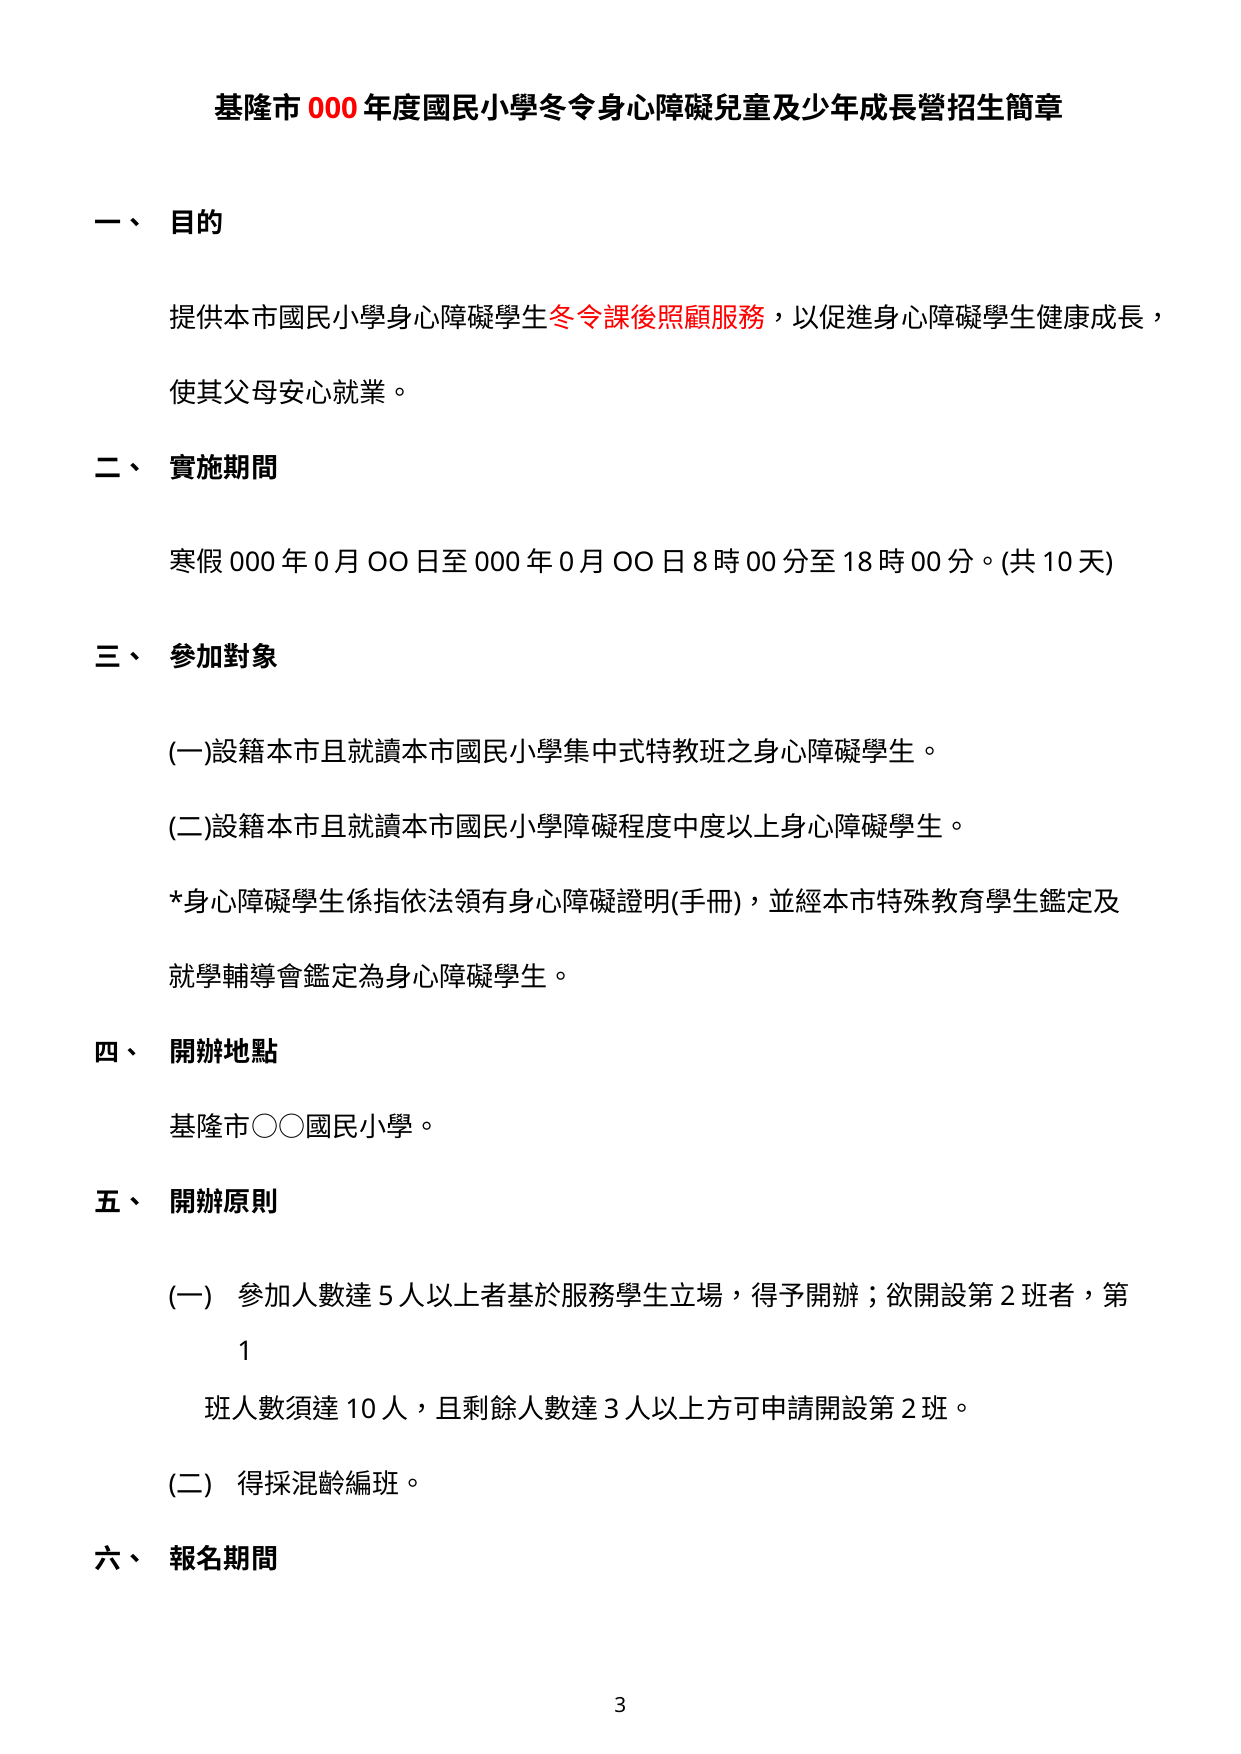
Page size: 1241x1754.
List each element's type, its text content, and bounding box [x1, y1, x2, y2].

list 目的 [94, 183, 1146, 258]
list 實施期間 [94, 428, 1146, 503]
text 提供本市國民小學身心障礙學生冬令課後照顧服務，以促進身心障礙學生健康成長，使其父母安心就業。 [169, 278, 1146, 428]
list 參加人數達5人以上者基於服務學生立場，得予開辦；欲開設第2班者，第1 [168, 1256, 1146, 1369]
text (一)設籍本市且就讀本市國民小學集中式特教班之身心障礙學生。 [168, 712, 1146, 787]
list 基隆市○○國民小學。 [169, 1087, 1146, 1162]
text 班人數須達10人，且剩餘人數達3人以上方可申請開設第2班。 [162, 1369, 1146, 1444]
text 寒假000年0月OO日至000年0月OO日8時00分至18時00分。(共10天) [169, 522, 1146, 597]
list 報名期間 [94, 1519, 1146, 1594]
list 開辦原則 [94, 1162, 1146, 1237]
text 基隆市000年度國民小學冬令身心障礙兒童及少年成長營招生簡章 [132, 68, 1146, 143]
text (二)設籍本市且就讀本市國民小學障礙程度中度以上身心障礙學生。 [168, 787, 1146, 862]
list 開辦地點 [94, 1012, 1146, 1087]
text *身心障礙學生係指依法領有身心障礙證明(手冊)，並經本市特殊教育學生鑑定及就學輔導會鑑定為身心障礙學生。 [168, 862, 1146, 1012]
list 參加對象 [94, 617, 1146, 692]
list 得採混齡編班。 [168, 1444, 1146, 1519]
